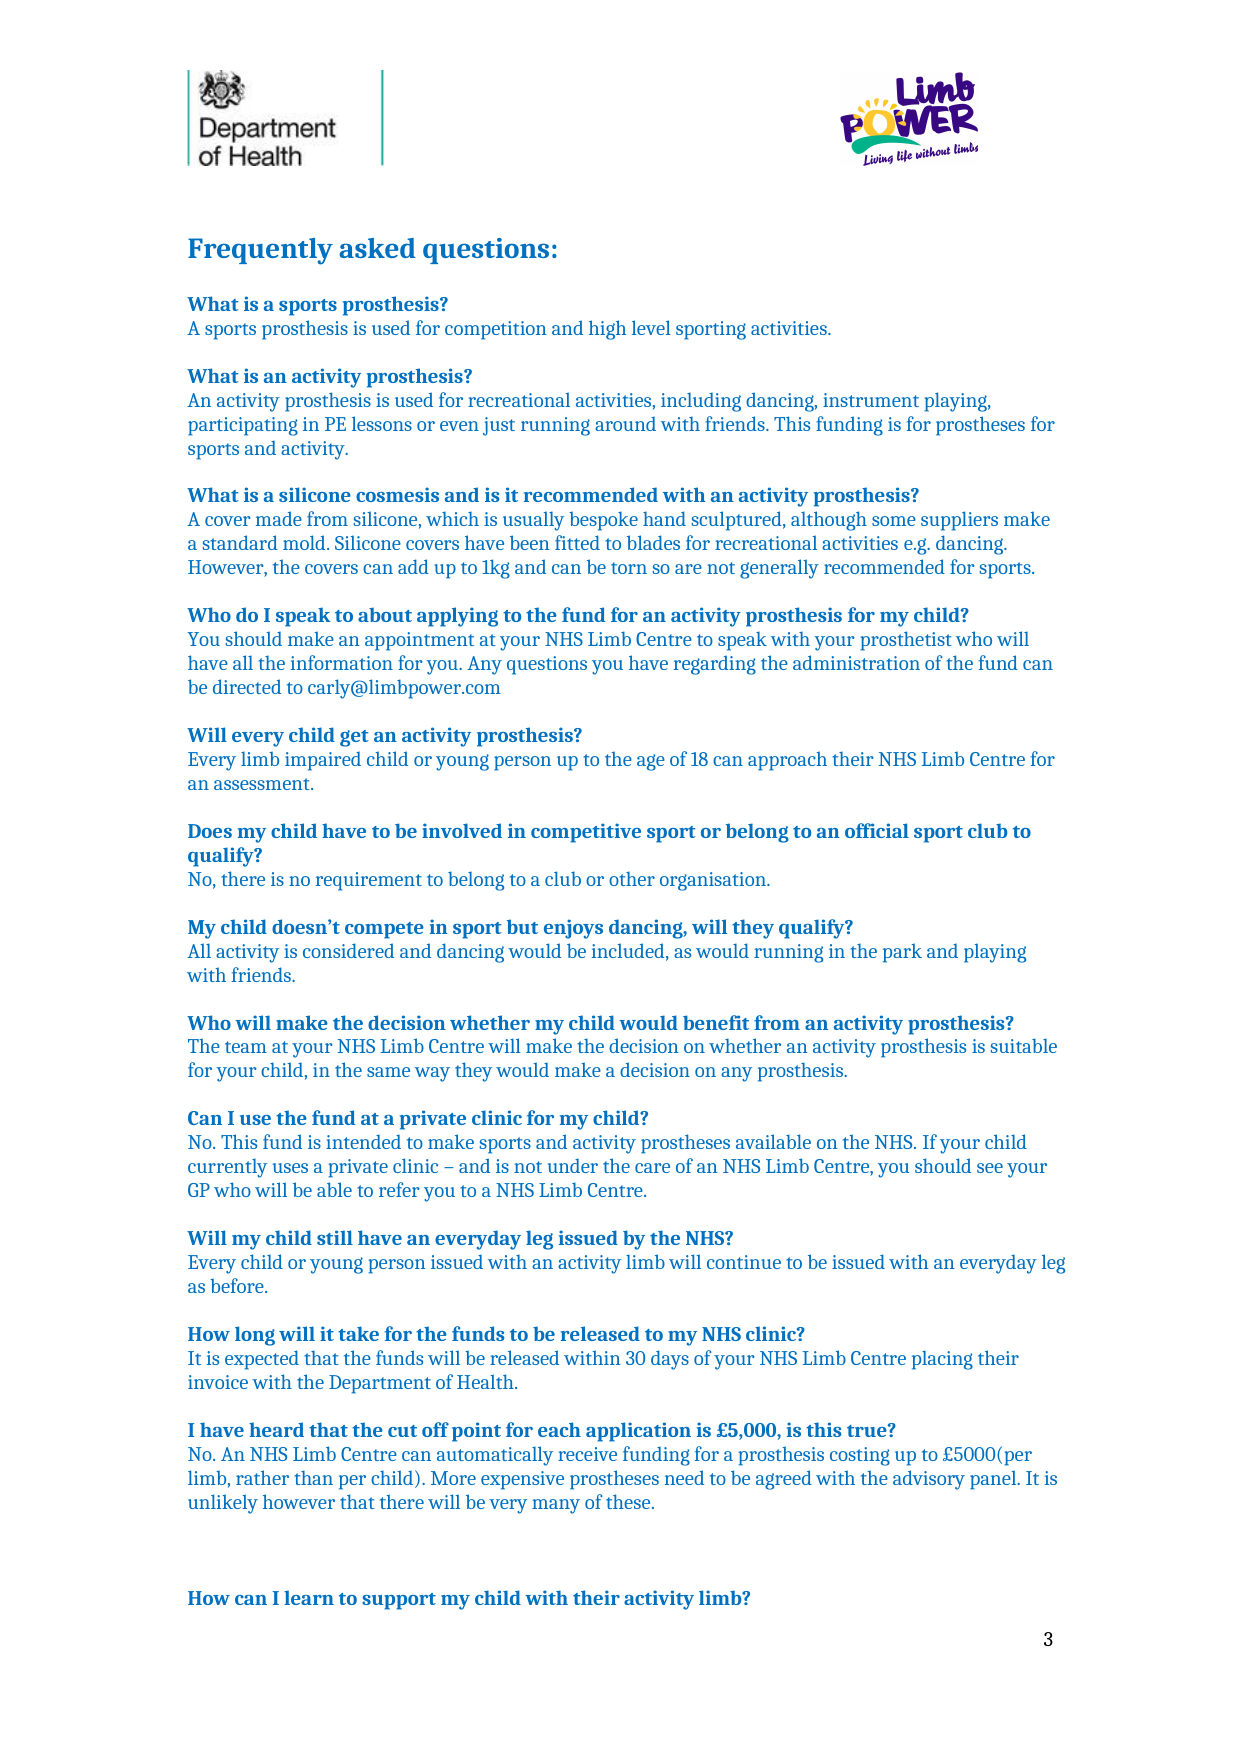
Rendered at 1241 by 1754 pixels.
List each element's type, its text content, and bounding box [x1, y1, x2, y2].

text Every limb impaired child or young person up to the age of 18 can approach their NHS Limb Centre for an assessment. [187, 748, 1069, 796]
text A cover made from silicone, which is usually bespoke hand sculptured, although some suppliers make a standard mold. Silicone covers have been fitted to blades for recreational activities e.g. dancing. However, the covers can add up to 1kg and can be torn so are not generally recommended for sports. [187, 508, 1069, 580]
text No. This fund is intended to make sports and activity prostheses available on the NHS. If your child currently uses a private clinic – and is not under the care of an NHS Limb Centre, you should see your GP who will be able to refer you to a NHS Limb Centre. [187, 1131, 1069, 1203]
text No, there is no requirement to belong to a club or other organisation. [187, 867, 1069, 891]
picture [840, 72, 978, 166]
text Can I use the fund at a private clinic for my child? [187, 1107, 1069, 1131]
text Frequently asked questions: [187, 232, 1069, 266]
text The team at your NHS Limb Centre will make the decision on whether an activity prosthesis is suitable for your child, in the same way they would make a decision on any prosthesis. [187, 1035, 1069, 1083]
text What is a sports prosthesis? [187, 292, 1069, 316]
text Will my child still have an everyday leg issued by the NHS? [187, 1227, 1069, 1251]
text No. An NHS Limb Centre can automatically receive funding for a prosthesis costing up to £5000(per limb, rather than per child). More expensive prostheses need to be agreed with the advisory panel. It is unlikely however that there will be very many of these. [187, 1442, 1069, 1514]
text What is a silicone cosmesis and is it recommended with an activity prosthesis? [187, 484, 1069, 508]
text Who will make the decision whether my child would benefit from an activity prosthesis? [187, 1011, 1069, 1035]
text Does my child have to be involved in competitive sport or belong to an official sport club to qualify? [187, 819, 1069, 867]
text What is an activity prosthesis? [187, 364, 1069, 388]
text A sports prosthesis is used for competition and high level sporting activities. [187, 316, 1069, 340]
text My child doesn’t compete in sport but enjoys dancing, will they qualify? [187, 915, 1069, 939]
text How can I learn to support my child with their activity limb? [187, 1586, 1069, 1610]
text I have heard that the cut off point for each application is £5,000, is this true? [187, 1418, 1069, 1442]
text How long will it take for the funds to be released to my NHS clinic? [187, 1323, 1069, 1347]
text An activity prosthesis is used for recreational activities, including dancing, instrument playing, participating in PE lessons or even just running around with friends. This funding is for prostheses for sports and activity. [187, 388, 1069, 460]
text Who do I speak to about applying to the fund for an activity prosthesis for my child? [187, 604, 1069, 628]
text You should make an appointment at your NHS Limb Centre to speak with your prosthetist who will have all the information for you. Any questions you have regarding the administration of the fund can be directed to carly@limbpower.com [187, 628, 1069, 700]
picture [187, 70, 384, 166]
text Will every child get an activity prosthesis? [187, 724, 1069, 748]
text All activity is considered and dancing would be included, as would running in the park and playing with friends. [187, 939, 1069, 987]
text Every child or young person issued with an activity limb will continue to be issued with an everyday leg as before. [187, 1251, 1069, 1299]
text It is expected that the funds will be released within 30 days of your NHS Limb Centre placing their invoice with the Department of Health. [187, 1347, 1069, 1394]
